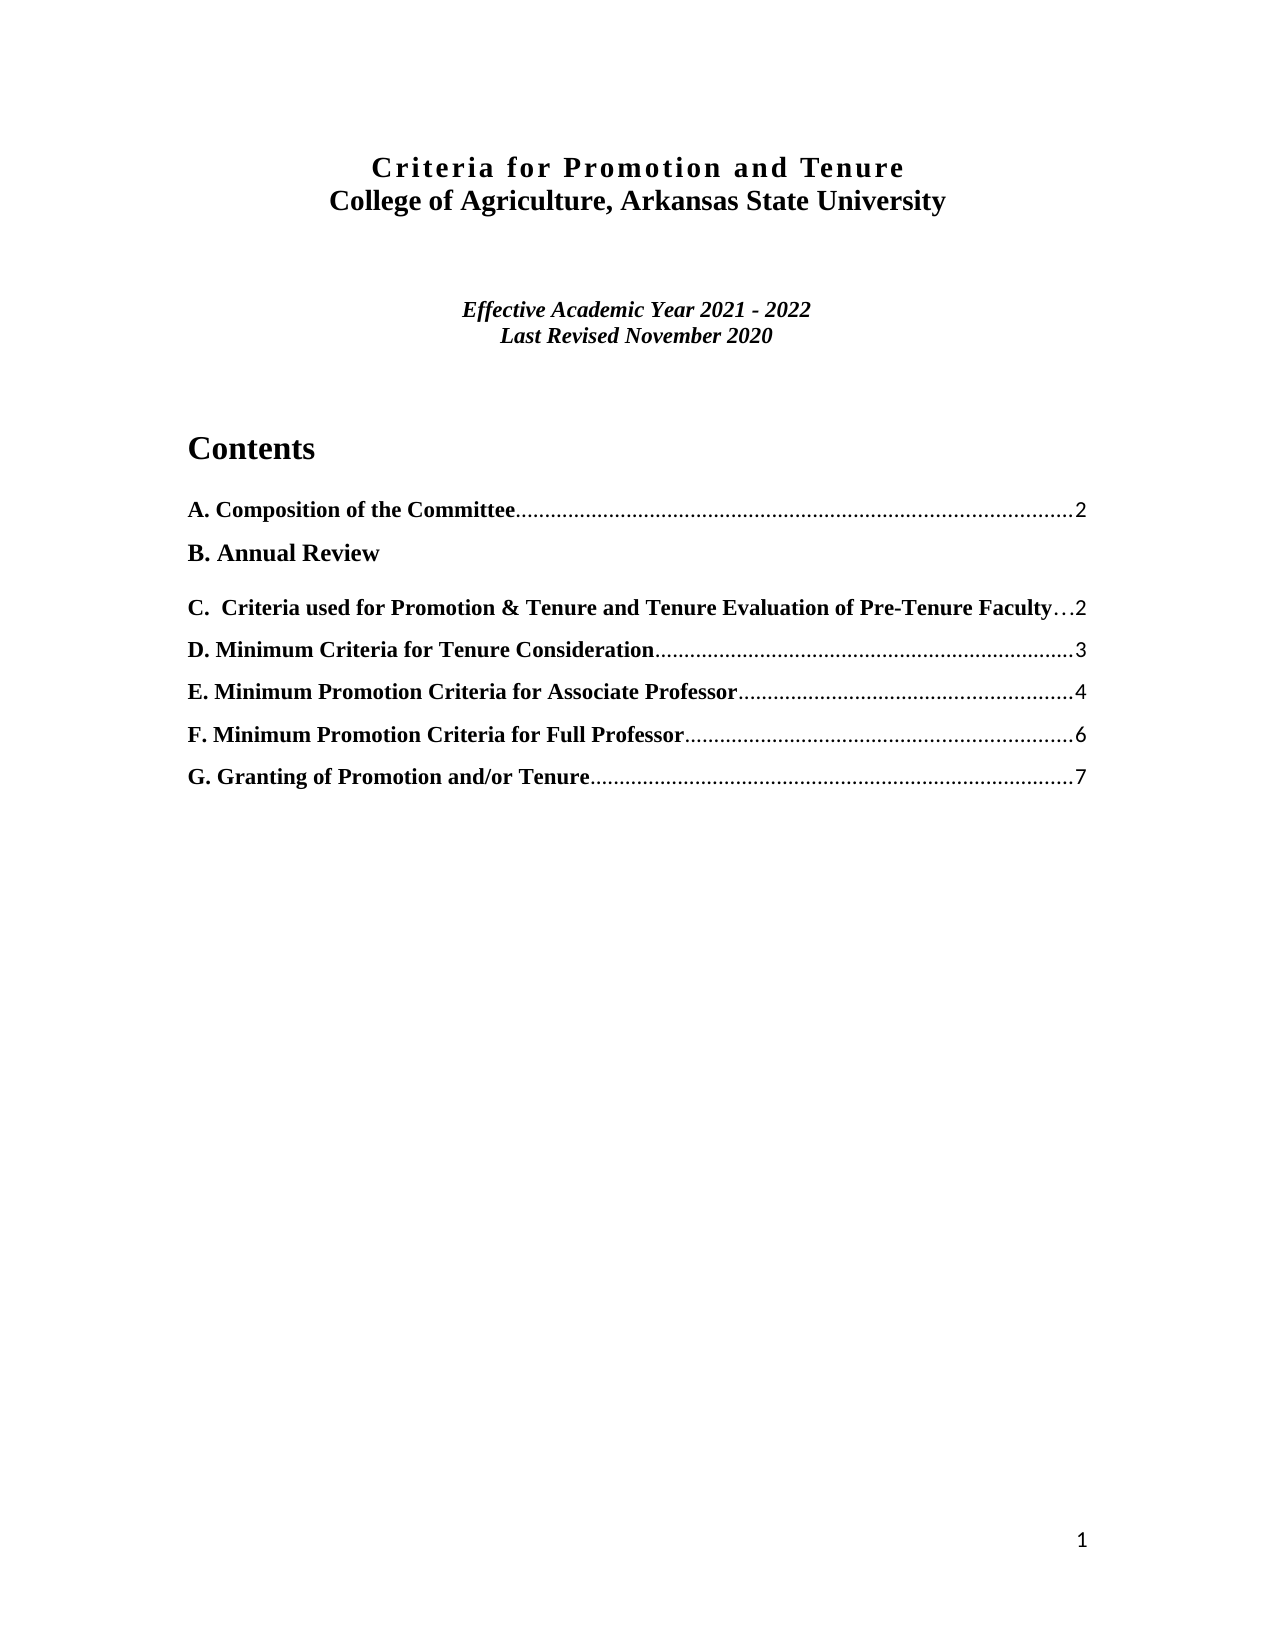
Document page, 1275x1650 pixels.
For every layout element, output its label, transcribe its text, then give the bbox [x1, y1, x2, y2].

text Last Revised November 2020 [187, 322, 1087, 349]
text Effective Academic Year 2021 - 2022 [187, 296, 1087, 322]
subtitle College of Agriculture, Arkansas State University [187, 183, 1087, 217]
title Criteria for Promotion and Tenure [187, 150, 1087, 183]
